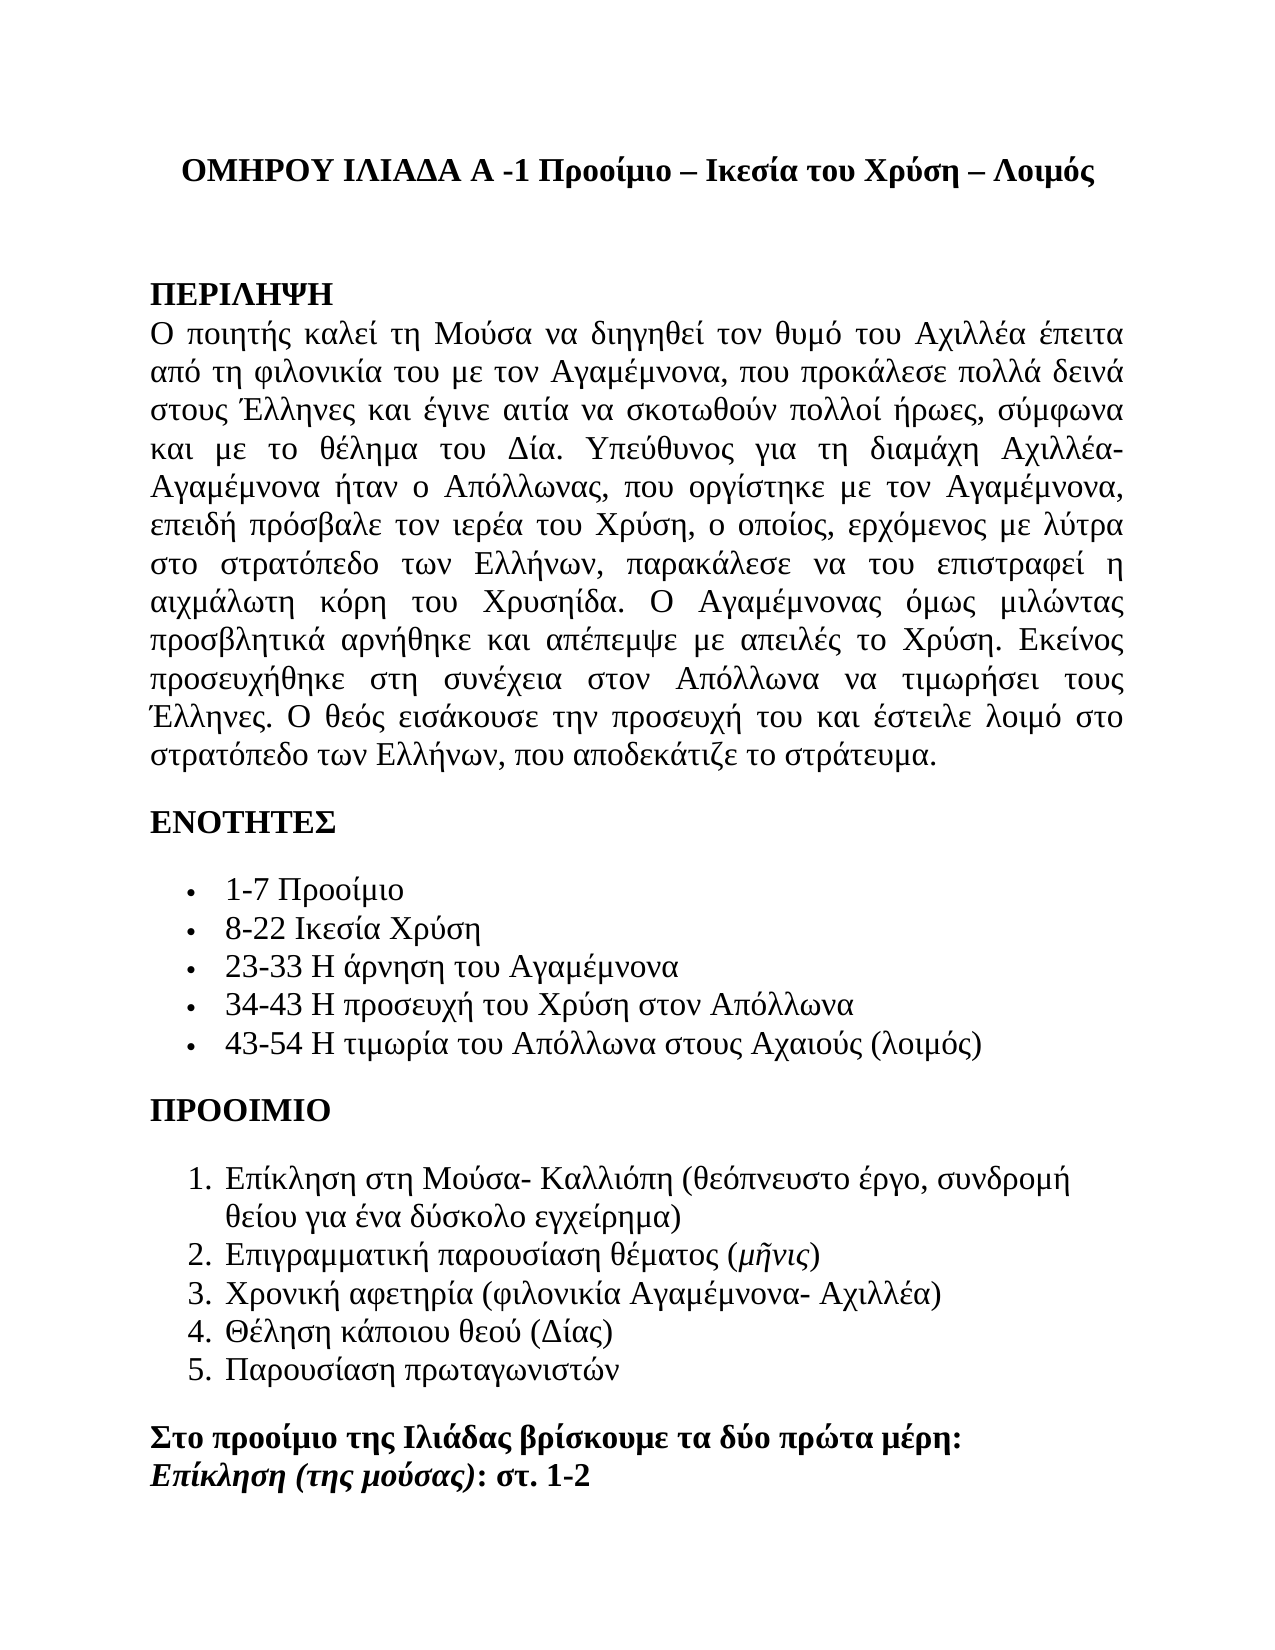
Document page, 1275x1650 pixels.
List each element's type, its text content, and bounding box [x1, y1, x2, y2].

text Στο προοίμιο της Ιλιάδας βρίσκουμε τα δύο πρώτα μέρη: Επίκληση (της μούσας): στ. 1-2 [150, 1417, 1125, 1494]
list 34-43 Η προσευχή του Χρύση στον Απόλλωνα [187, 985, 1125, 1023]
list Επιγραμματική παρουσίαση θέματος (μῆνις) [187, 1235, 1125, 1273]
list Επίκληση στη Μούσα- Καλλιόπη (θεόπνευστο έργο, συνδρομή θείου για ένα δύσκολο εγχείρημα) [187, 1158, 1125, 1235]
list 43-54 Η τιμωρία του Απόλλωνα στους Αχαιούς (λοιμός) [187, 1023, 1125, 1061]
list Παρουσίαση πρωταγωνιστών [187, 1350, 1125, 1388]
text ΕΝΟΤΗΤΕΣ [150, 802, 1125, 841]
text ΟΜΗΡΟΥ ΙΛΙΑΔΑ A -1 Προοίμιο – Ικεσία του Χρύση – Λοιμός [150, 150, 1125, 188]
text ΠΡΟΟΙΜΙΟ [150, 1091, 1125, 1129]
text ΠΕΡΙΛΗΨΗ Ο ποιητής καλεί τη Μούσα να διηγηθεί τον θυμό του Αχιλλέα έπειτα από τη φιλονικία του με τον Αγαμέμνονα, που προκάλεσε πολλά δεινά στους Έλληνες και έγινε αιτία να σκοτωθούν πολλοί ήρωες, σύμφωνα και με το θέλημα του Δία. Υπεύθυνος για τη διαμάχη Αχιλλέα-Αγαμέμνονα ήταν ο Απόλλωνας, που οργίστηκε με τον Αγαμέμνονα, επειδή πρόσβαλε τον ιερέα του Χρύση, ο οποίος, ερχόμενος με λύτρα στο στρατόπεδο των Ελλήνων, παρακάλεσε να του επιστραφεί η αιχμάλωτη κόρη του Χρυσηίδα. Ο Αγαμέμνονας όμως μιλώντας προσβλητικά αρνήθηκε και απέπεμψε με απειλές το Χρύση. Εκείνος προσευχήθηκε στη συνέχεια στον Απόλλωνα να τιμωρήσει τους Έλληνες. Ο θεός εισάκουσε την προσευχή του και έστειλε λοιμό στο στρατόπεδο των Ελλήνων, που αποδεκάτιζε το στράτευμα. [150, 275, 1125, 773]
list 23-33 Η άρνηση του Αγαμέμνονα [187, 946, 1125, 985]
list 1-7 Προοίμιο [187, 870, 1125, 908]
list Χρονική αφετηρία (φιλονικία Αγαμέμνονα- Αχιλλέα) [187, 1273, 1125, 1311]
list 8-22 Ικεσία Χρύση [187, 908, 1125, 946]
list Θέληση κάποιου θεού (Δίας) [187, 1311, 1125, 1350]
